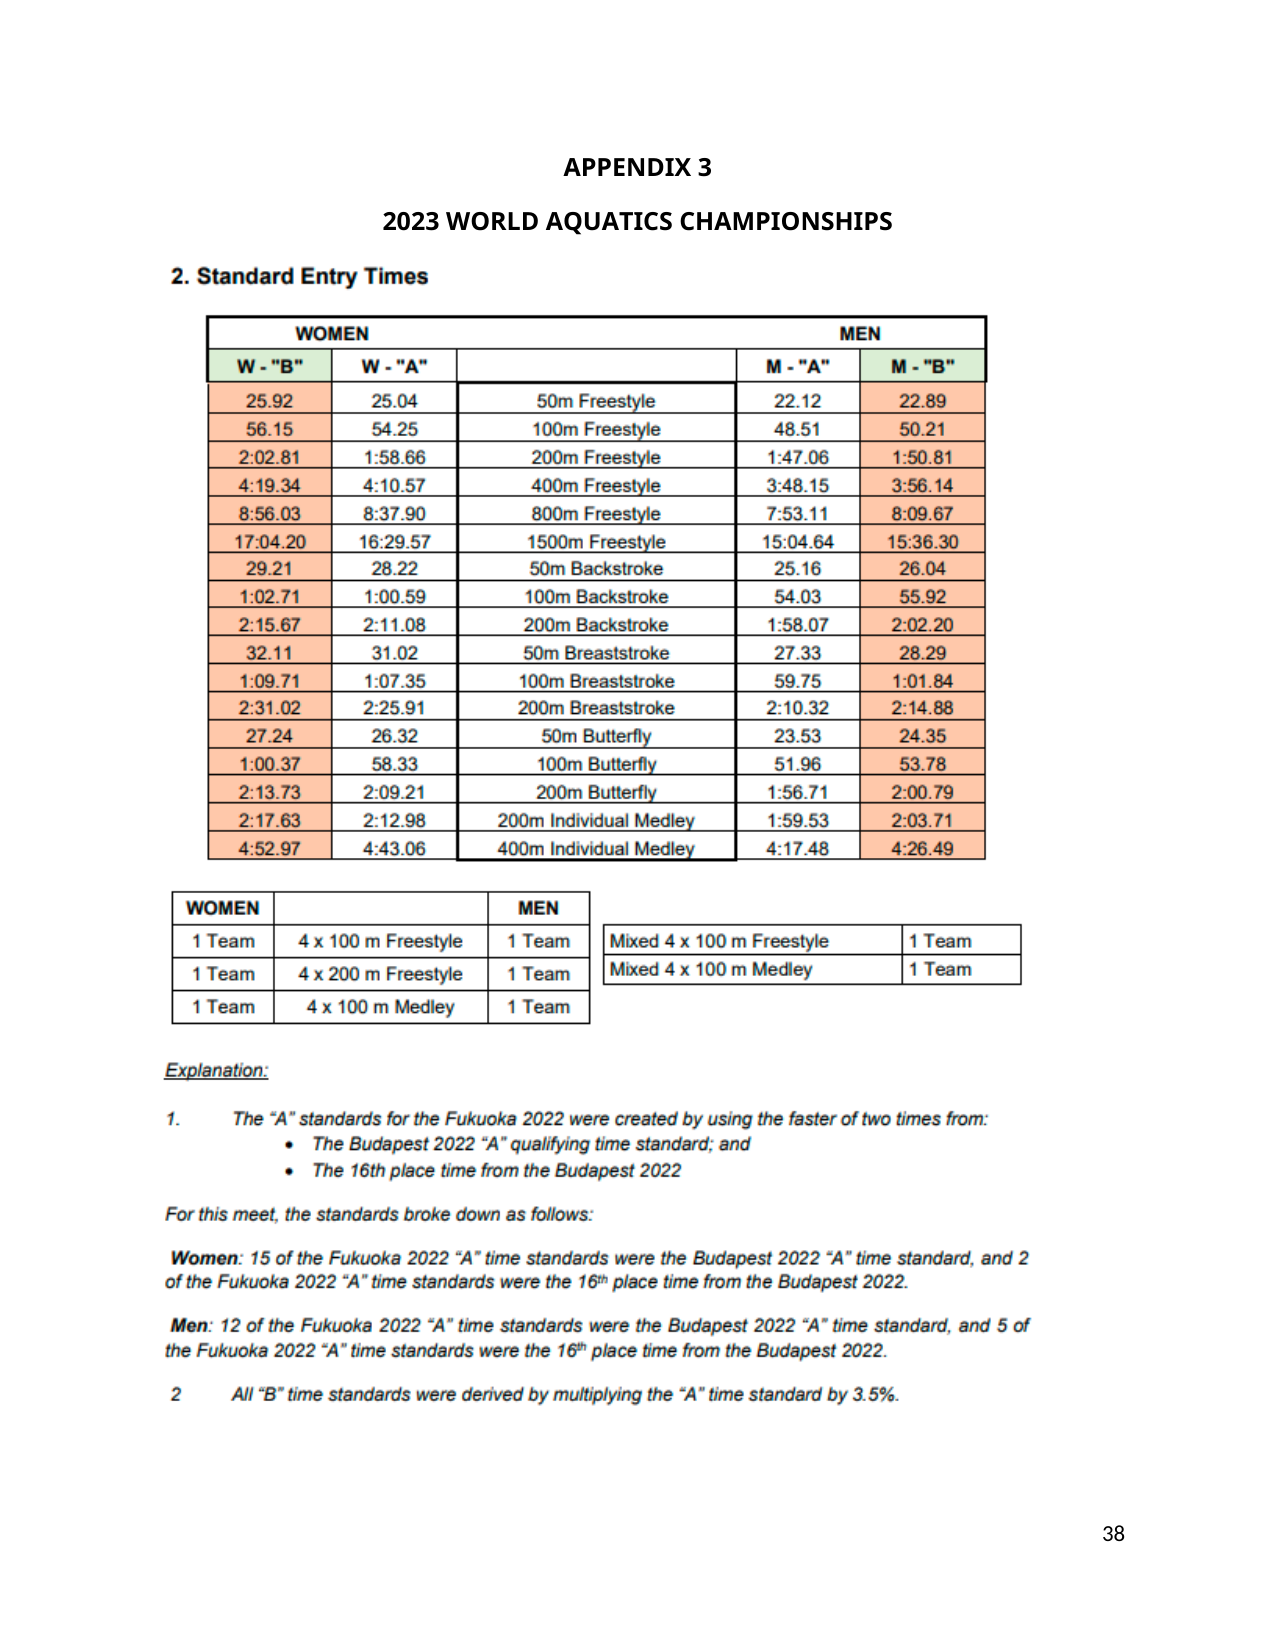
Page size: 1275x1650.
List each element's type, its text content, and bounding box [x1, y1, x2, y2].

text 2023 WORLD AQUATICS CHAMPIONSHIPS [150, 203, 1125, 237]
picture [150, 256, 1033, 1037]
text APPENDIX 3 [150, 150, 1125, 184]
picture [150, 1055, 1044, 1412]
